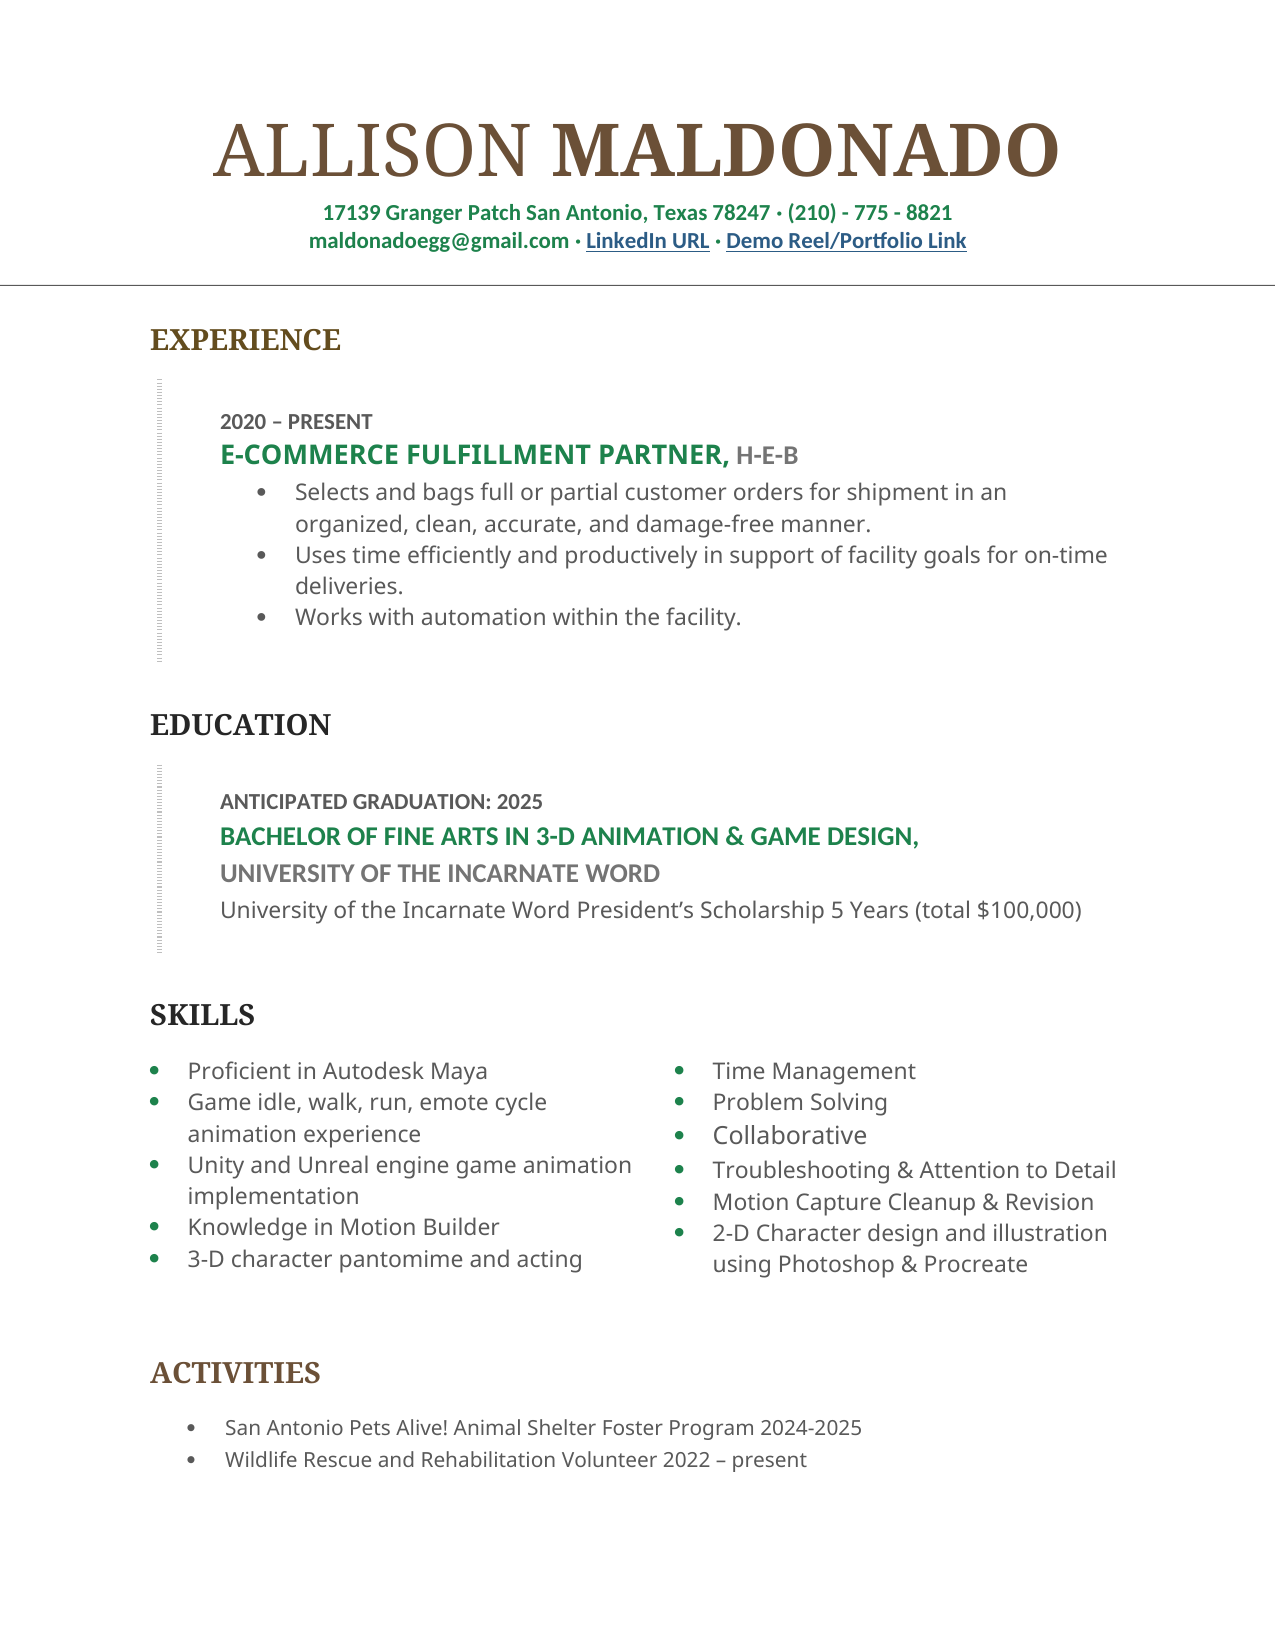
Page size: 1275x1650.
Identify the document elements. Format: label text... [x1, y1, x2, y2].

table_header Proficient in Autodesk Maya Game idle, walk, run, emote cycle animation experience Unity and Unreal engine game animation implementation Knowledge in Motion Builder 3-D character pantomime and acting [150, 1055, 637, 1311]
table_header Time Management Problem Solving Collaborative Troubleshooting & Attention to Detail Motion Capture Cleanup & Revision 2-D Character design and illustration using Photoshop & Procreate [638, 1055, 1125, 1311]
list San Antonio Pets Alive! Animal Shelter Foster Program 2024-2025 [187, 1413, 1125, 1441]
list Wildlife Rescue and Rehabilitation Volunteer 2022 – present [187, 1445, 1125, 1474]
table_header 2020 – present e-Commerce fulfillmenT Partner, H-E-B Selects and bags full or partial customer orders for shipment in an organized, clean, accurate, and damage-free manner. Uses time efficiently and productively in support of facility goals for on-time deliveries. Works with automation within the facility. [160, 379, 1125, 662]
table_header Allison Maldonado 17139 Granger Patch San Antonio, Texas 78247 (210) - 775 - 8821 maldonadoegg@gmail.com Demo Reel/Portfolio Link [150, 99, 1125, 277]
subtitle Activities [150, 1352, 1125, 1392]
table_header Anticipated Graduation: 2025 Bachelor of Fine Arts in 3-D Animation & Game Design, University of the Incarnate Word University of the Incarnate Word President’s Scholarship 5 Years (total $100,000) [160, 765, 1125, 953]
